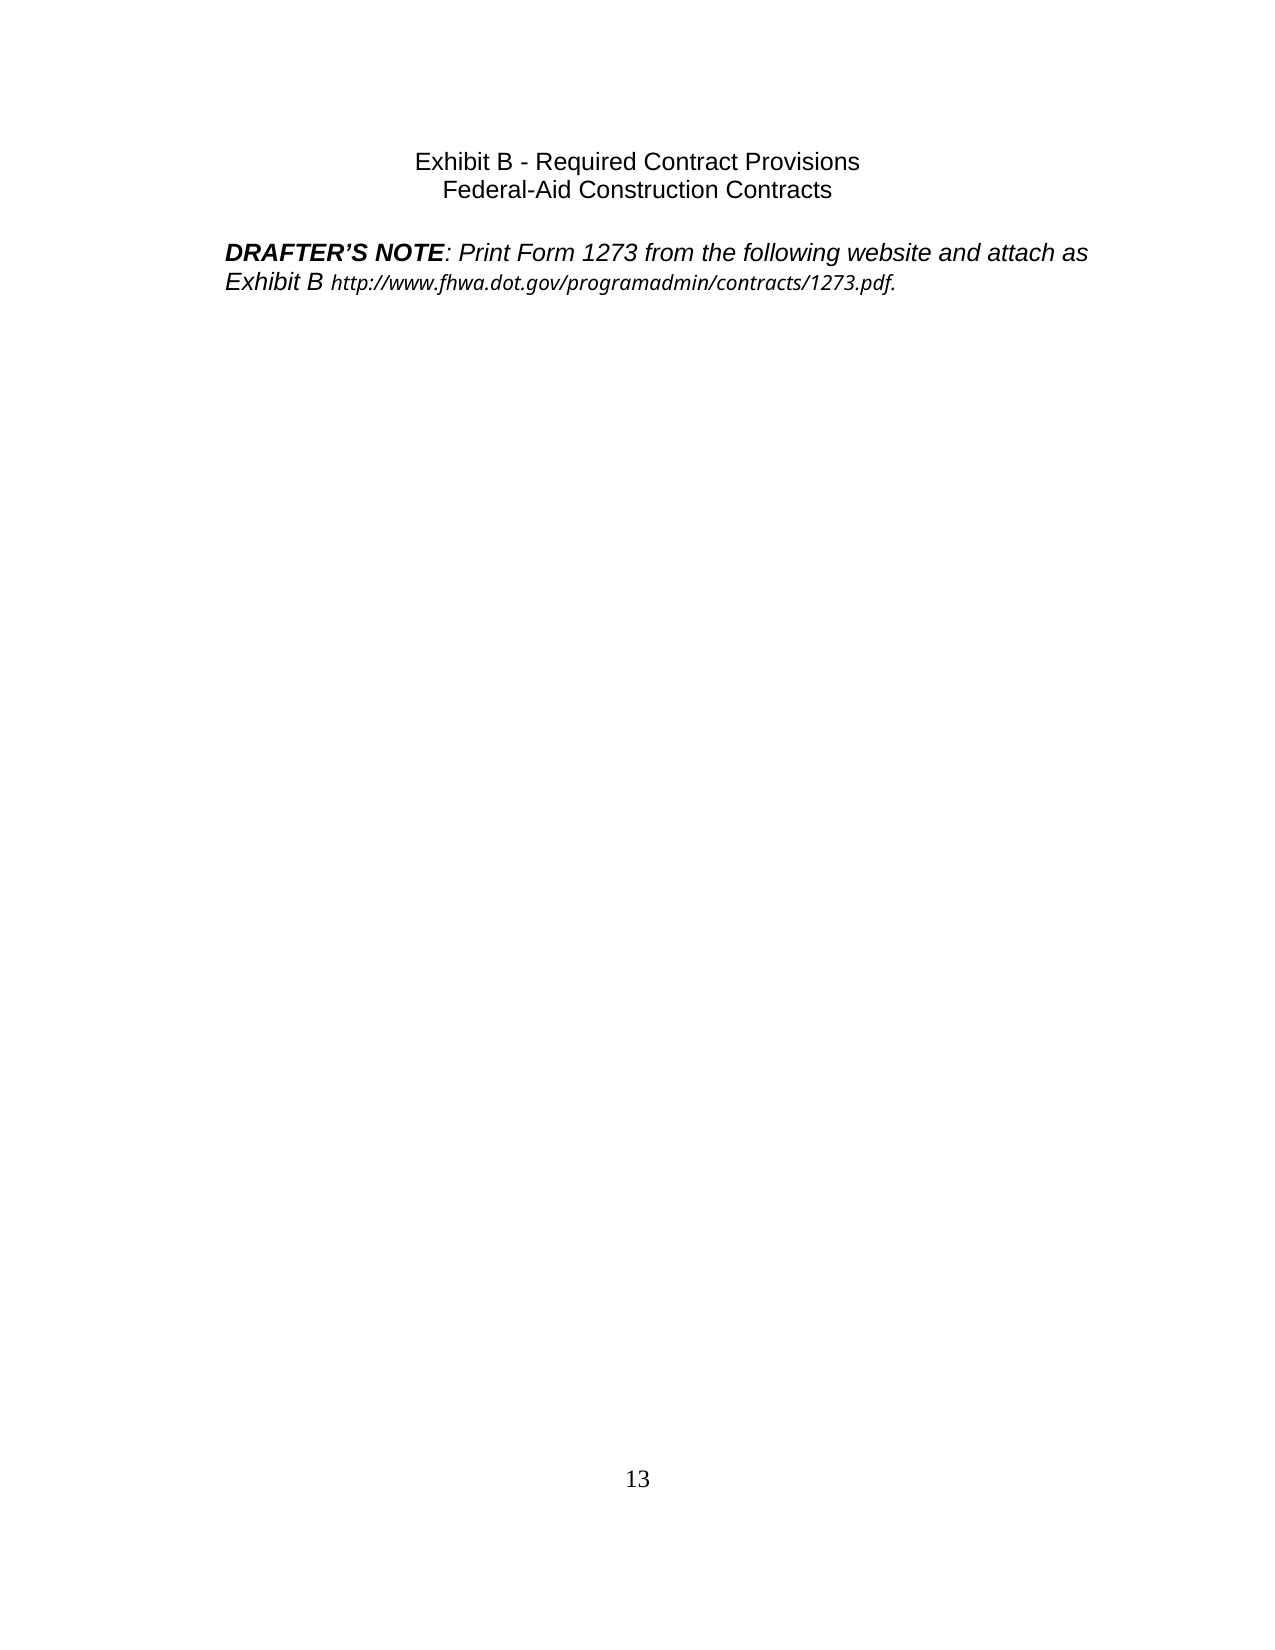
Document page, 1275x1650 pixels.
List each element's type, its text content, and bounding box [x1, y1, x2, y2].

text Exhibit B - Required Contract Provisions [150, 150, 1125, 175]
text DRAFTER’S NOTE: Print Form 1273 from the following website and attach as Exhibit B http://www.fhwa.dot.gov/programadmin/contracts/1273.pdf. [225, 238, 1125, 296]
subtitle Federal-Aid Construction Contracts [150, 175, 1125, 204]
